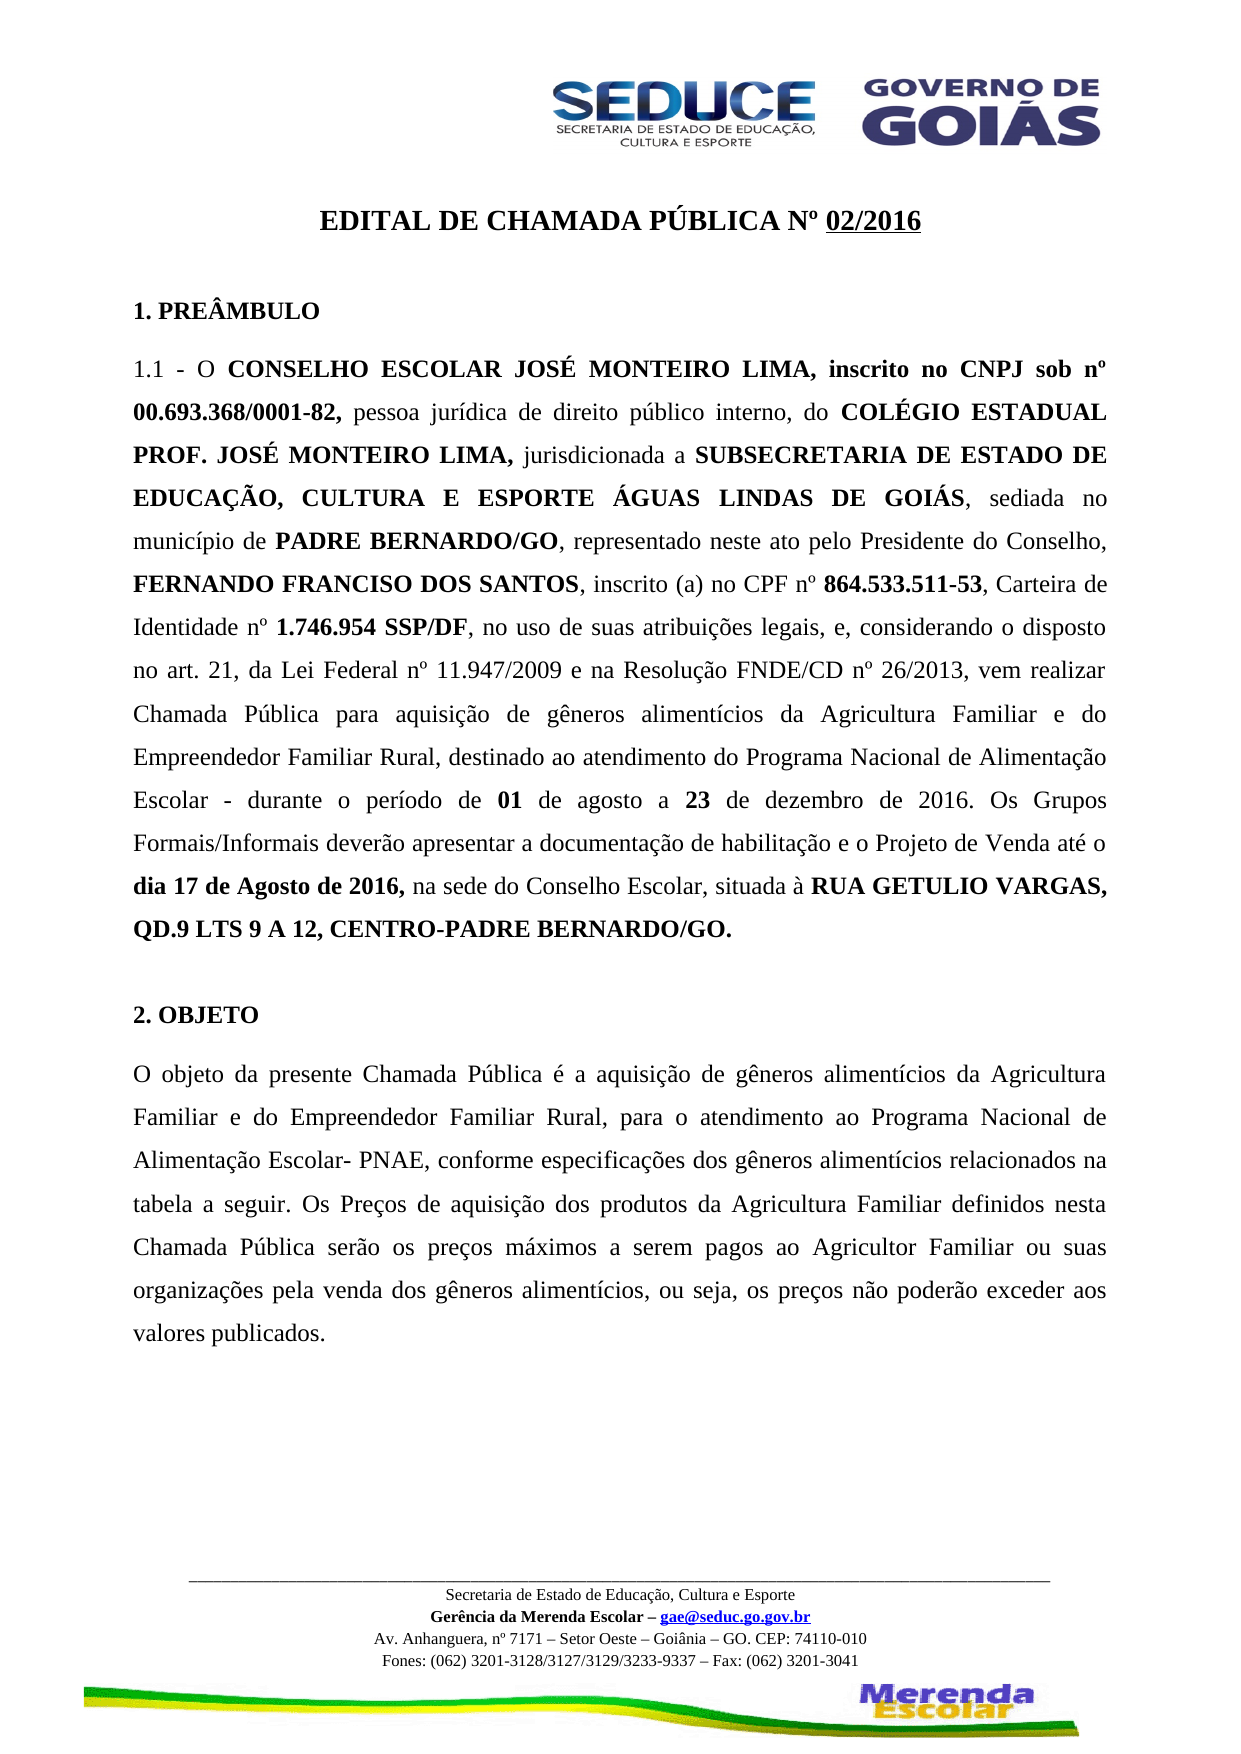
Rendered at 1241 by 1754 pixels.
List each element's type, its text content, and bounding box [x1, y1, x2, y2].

text 1. PREÂMBULO [133, 296, 1107, 325]
text O objeto da presente Chamada Pública é a aquisição de gêneros alimentícios da Agricultura Familiar e do Empreendedor Familiar Rural, para o atendimento ao Programa Nacional de Alimentação Escolar- PNAE, conforme especificações dos gêneros alimentícios relacionados na tabela a seguir. Os Preços de aquisição dos produtos da Agricultura Familiar definidos nesta Chamada Pública serão os preços máximos a serem pagos ao Agricultor Familiar ou suas organizações pela venda dos gêneros alimentícios, ou seja, os preços não poderão exceder aos valores publicados. [133, 1059, 1107, 1347]
text 1.1 - O CONSELHO ESCOLAR JOSÉ MONTEIRO LIMA, inscrito no CNPJ sob nº 00.693.368/0001-82, pessoa jurídica de direito público interno, do COLÉGIO ESTADUAL PROF. JOSÉ MONTEIRO LIMA, jurisdicionada a SUBSECRETARIA DE ESTADO DE EDUCAÇÃO, CULTURA E ESPORTE ÁGUAS LINDAS DE GOIÁS, sediada no município de PADRE BERNARDO/GO, representado neste ato pelo Presidente do Conselho, FERNANDO FRANCISO DOS SANTOS, inscrito (a) no CPF nº 864.533.511-53, Carteira de Identidade nº 1.746.954 SSP/DF, no uso de suas atribuições legais, e, considerando o disposto no art. 21, da Lei Federal nº 11.947/2009 e na Resolução FNDE/CD nº 26/2013, vem realizar Chamada Pública para aquisição de gêneros alimentícios da Agricultura Familiar e do Empreendedor Familiar Rural, destinado ao atendimento do Programa Nacional de Alimentação Escolar - durante o período de 01 de agosto a 23 de dezembro de 2016. Os Grupos Formais/Informais deverão apresentar a documentação de habilitação e o Projeto de Venda até o dia 17 de Agosto de 2016, na sede do Conselho Escolar, situada à RUA GETULIO VARGAS, QD.9 LTS 9 A 12, CENTRO-PADRE BERNARDO/GO. [133, 354, 1107, 943]
text 2. OBJETO [133, 1001, 1107, 1029]
picture [552, 73, 1108, 154]
text EDITAL DE CHAMADA PÚBLICA Nº 02/2016 [133, 203, 1107, 236]
